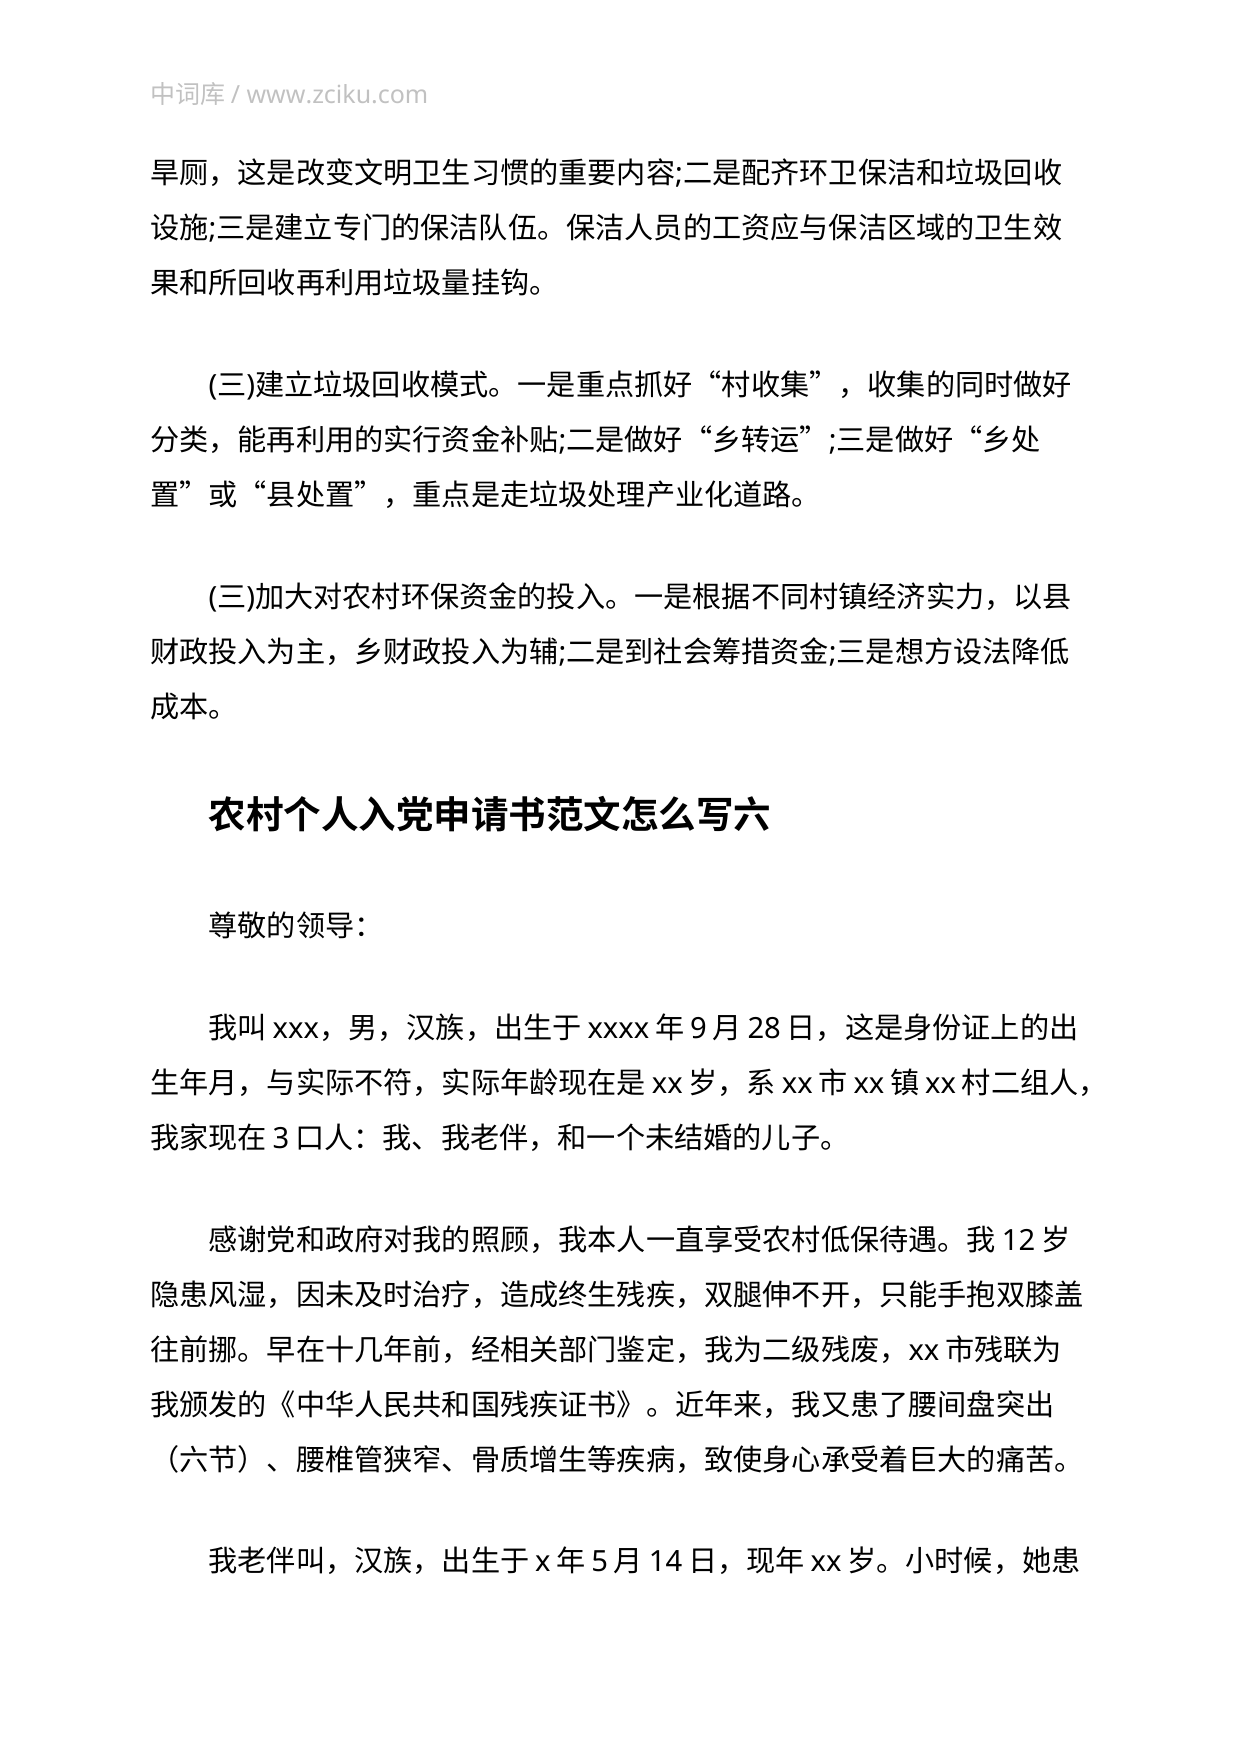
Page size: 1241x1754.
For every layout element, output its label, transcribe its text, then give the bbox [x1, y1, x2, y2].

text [150, 150, 1090, 302]
text (三)建立垃圾回收模式。一是重点抓好“村收集”，收集的同时做好分类，能再利用的实行资金补贴;二是做好“乡转运”;三是做好“乡处置”或“县处置”，重点是走垃圾处理产业化道路。 [150, 362, 1090, 514]
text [150, 1538, 1090, 1580]
text 我叫xxx，男，汉族，出生于xxxx年9月28日，这是身份证上的出生年月，与实际不符，实际年龄现在是xx岁，系xx市xx镇xx村二组人，我家现在3口人：我、我老伴，和一个未结婚的儿子。 [150, 1004, 1090, 1157]
text 感谢党和政府对我的照顾，我本人一直享受农村低保待遇。我12岁隐患风湿，因未及时治疗，造成终生残疾，双腿伸不开，只能手抱双膝盖往前挪。早在十几年前，经相关部门鉴定，我为二级残废，xx市残联为我颁发的《中华人民共和国残疾证书》。近年来，我又患了腰间盘突出（六节）、腰椎管狭窄、骨质增生等疾病，致使身心承受着巨大的痛苦。 [150, 1216, 1090, 1478]
text 农村个人入党申请书范文怎么写六 [150, 785, 1090, 839]
text (三)加大对农村环保资金的投入。一是根据不同村镇经济实力，以县财政投入为主，乡财政投入为辅;二是到社会筹措资金;三是想方设法降低成本。 [150, 573, 1090, 726]
text 尊敬的领导： [150, 903, 1090, 945]
